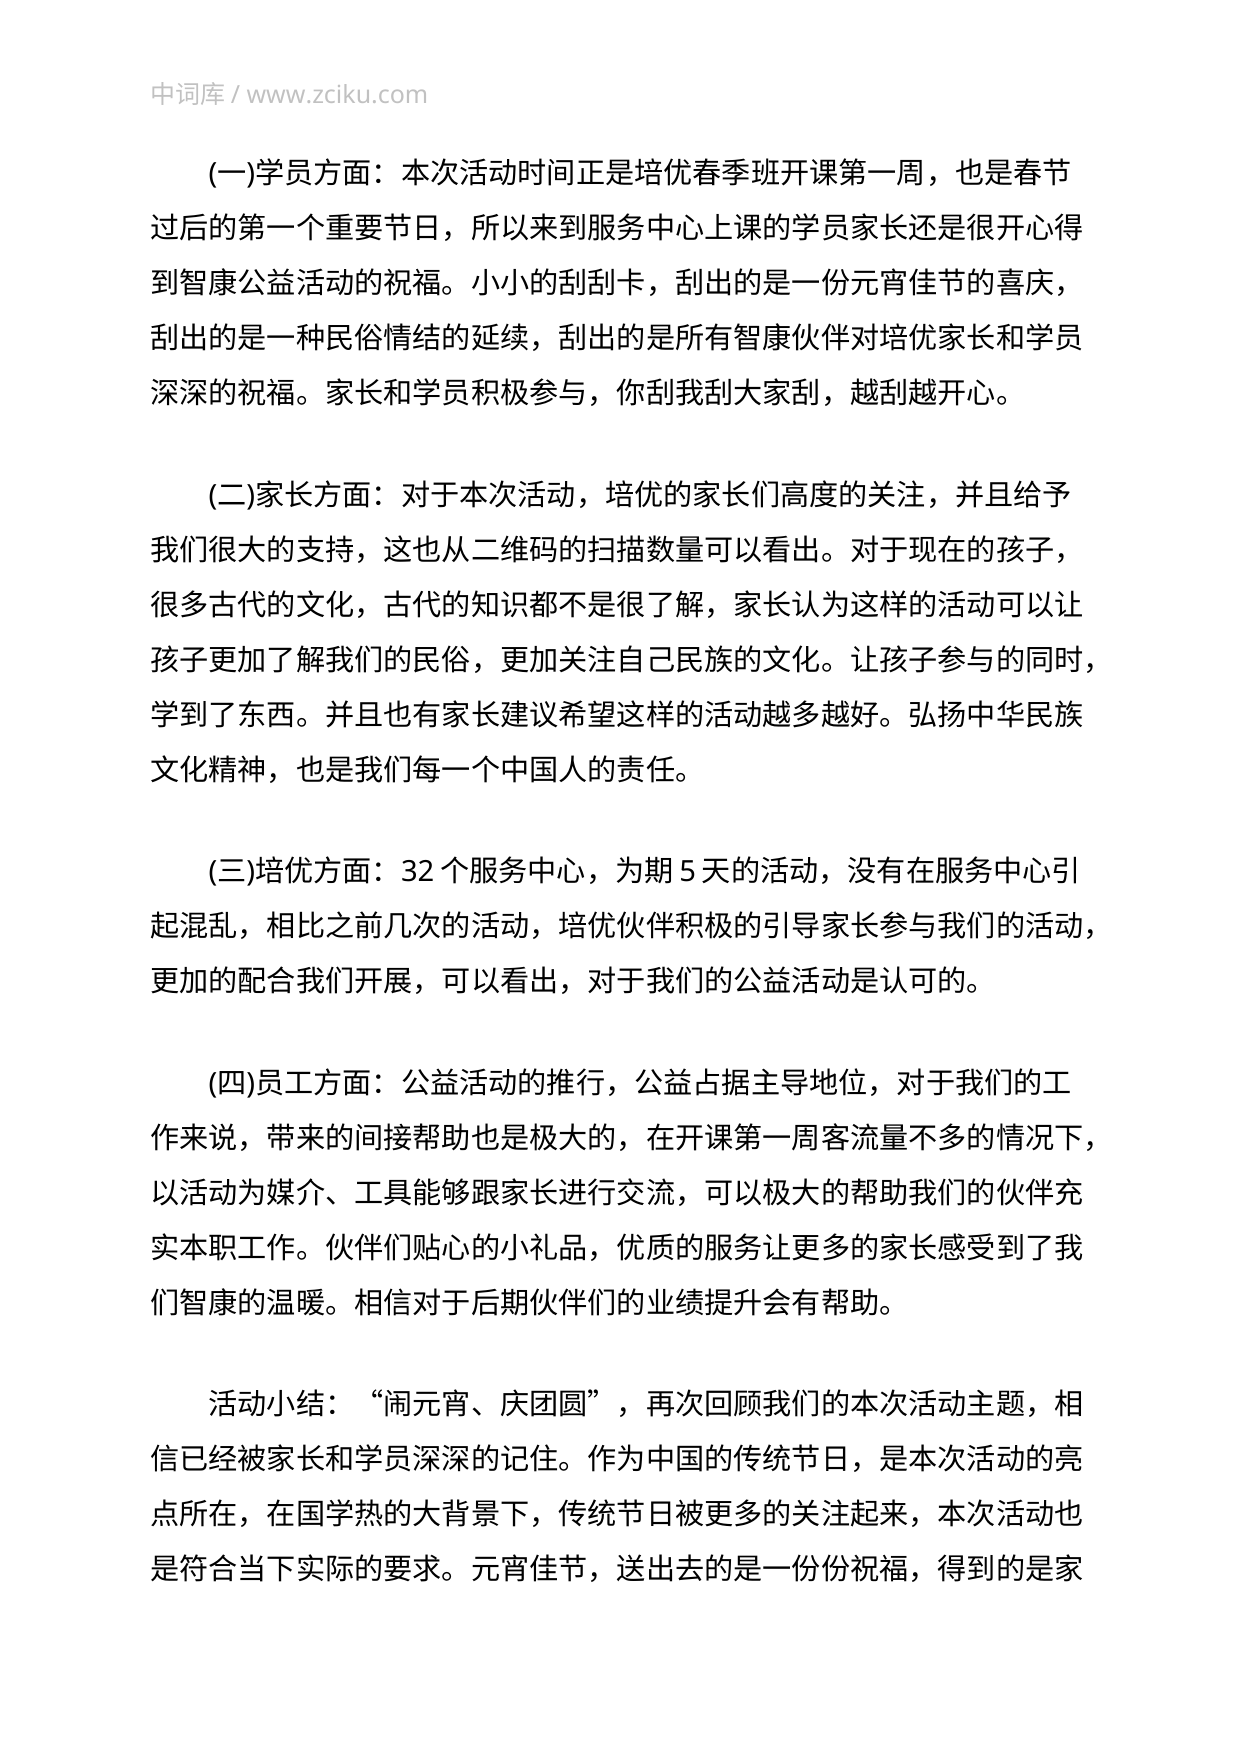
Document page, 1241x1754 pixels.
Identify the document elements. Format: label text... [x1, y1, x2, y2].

text (三)培优方面：32个服务中心，为期5天的活动，没有在服务中心引起混乱，相比之前几次的活动，培优伙伴积极的引导家长参与我们的活动，更加的配合我们开展，可以看出，对于我们的公益活动是认可的。 [150, 848, 1090, 1000]
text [150, 1381, 1090, 1588]
text (四)员工方面：公益活动的推行，公益占据主导地位，对于我们的工作来说，带来的间接帮助也是极大的，在开课第一周客流量不多的情况下，以活动为媒介、工具能够跟家长进行交流，可以极大的帮助我们的伙伴充实本职工作。伙伴们贴心的小礼品，优质的服务让更多的家长感受到了我们智康的温暖。相信对于后期伙伴们的业绩提升会有帮助。 [150, 1059, 1090, 1321]
text (一)学员方面：本次活动时间正是培优春季班开课第一周，也是春节过后的第一个重要节日，所以来到服务中心上课的学员家长还是很开心得到智康公益活动的祝福。小小的刮刮卡，刮出的是一份元宵佳节的喜庆，刮出的是一种民俗情结的延续，刮出的是所有智康伙伴对培优家长和学员深深的祝福。家长和学员积极参与，你刮我刮大家刮，越刮越开心。 [150, 150, 1090, 412]
text (二)家长方面：对于本次活动，培优的家长们高度的关注，并且给予我们很大的支持，这也从二维码的扫描数量可以看出。对于现在的孩子，很多古代的文化，古代的知识都不是很了解，家长认为这样的活动可以让孩子更加了解我们的民俗，更加关注自己民族的文化。让孩子参与的同时，学到了东西。并且也有家长建议希望这样的活动越多越好。弘扬中华民族文化精神，也是我们每一个中国人的责任。 [150, 471, 1090, 788]
